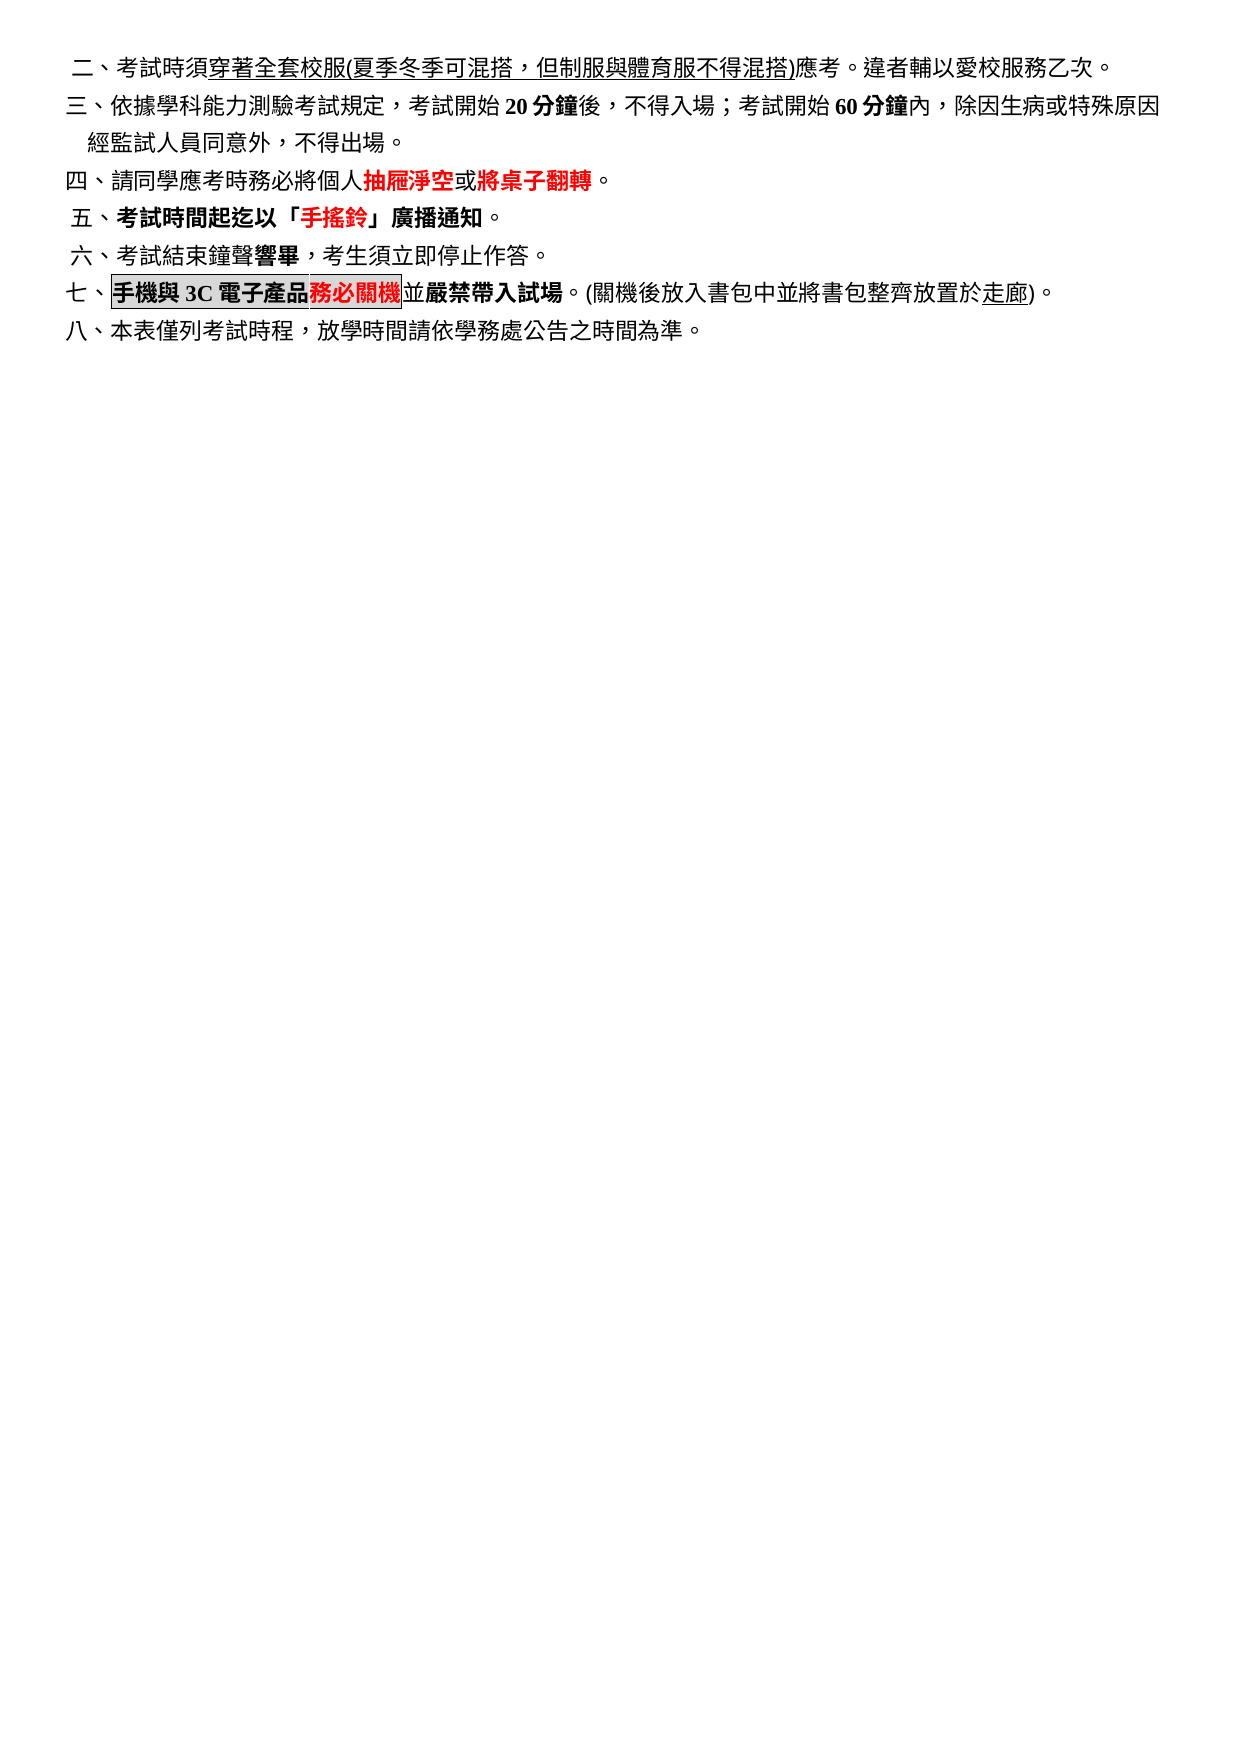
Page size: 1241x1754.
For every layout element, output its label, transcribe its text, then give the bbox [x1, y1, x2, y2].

text 六、考試結束鐘聲響畢，考生須立即停止作答。 [71, 236, 1169, 273]
text 八、本表僅列考試時程，放學時間請依學務處公告之時間為準。 [59, 311, 1181, 348]
text 三、依據學科能力測驗考試規定，考試開始20分鐘後，不得入場；考試開始60分鐘內，除因生病或特殊原因 [59, 86, 1169, 123]
text 五、考試時間起迄以「手搖鈴」廣播通知。 [71, 198, 1169, 236]
text 七、手機與3C電子產品務必關機並嚴禁帶入試場。(關機後放入書包中並將書包整齊放置於走廊)。 [59, 273, 1169, 311]
text 二、考試時須穿著全套校服(夏季冬季可混搭，但制服與體育服不得混搭)應考。違者輔以愛校服務乙次。 [71, 48, 1169, 86]
text 經監試人員同意外，不得出場。 [59, 123, 1169, 161]
text 四、請同學應考時務必將個人抽屜淨空或將桌子翻轉。 [59, 161, 1169, 198]
